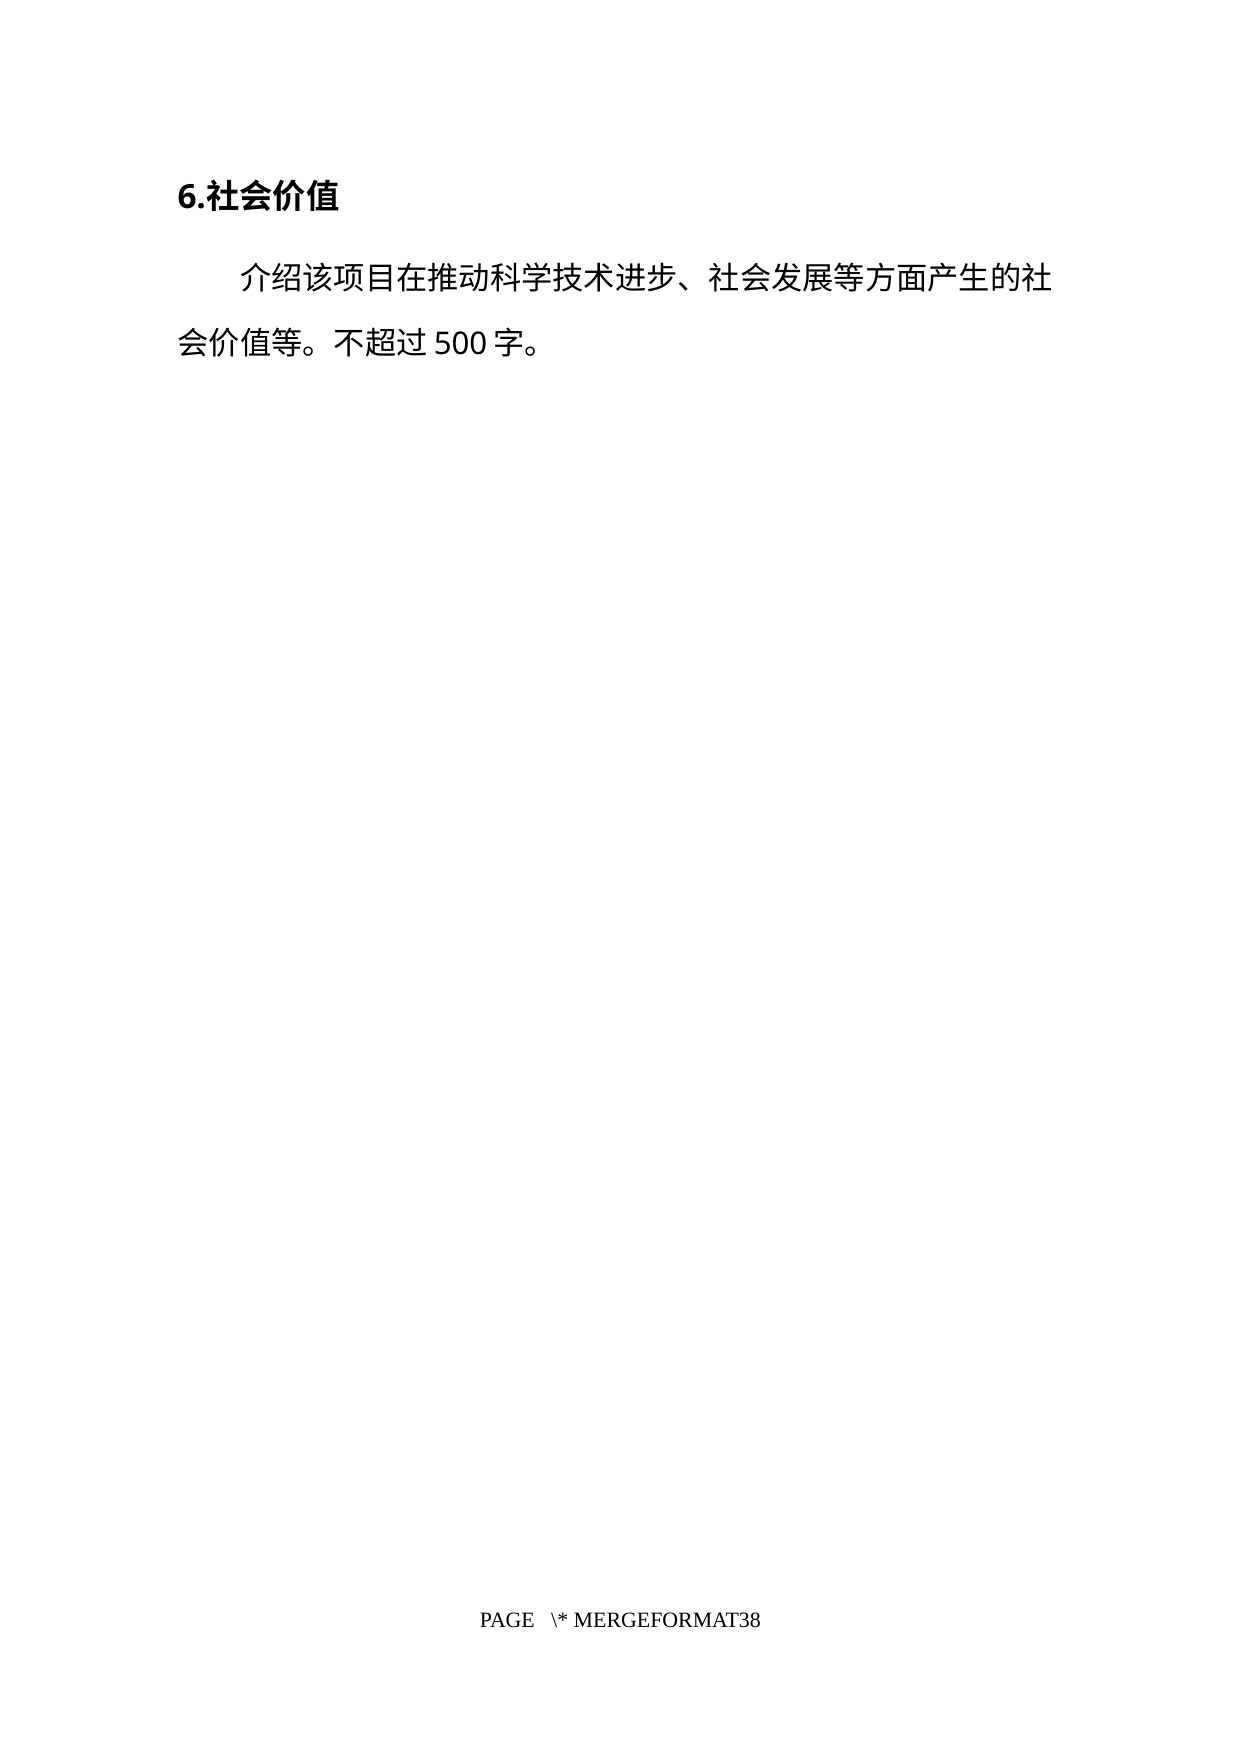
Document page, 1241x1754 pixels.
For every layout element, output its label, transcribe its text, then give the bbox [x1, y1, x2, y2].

text 介绍该项目在推动科学技术进步、社会发展等方面产生的社会价值等。不超过500字。 [177, 243, 1063, 373]
text 6.社会价值 [177, 162, 1063, 227]
